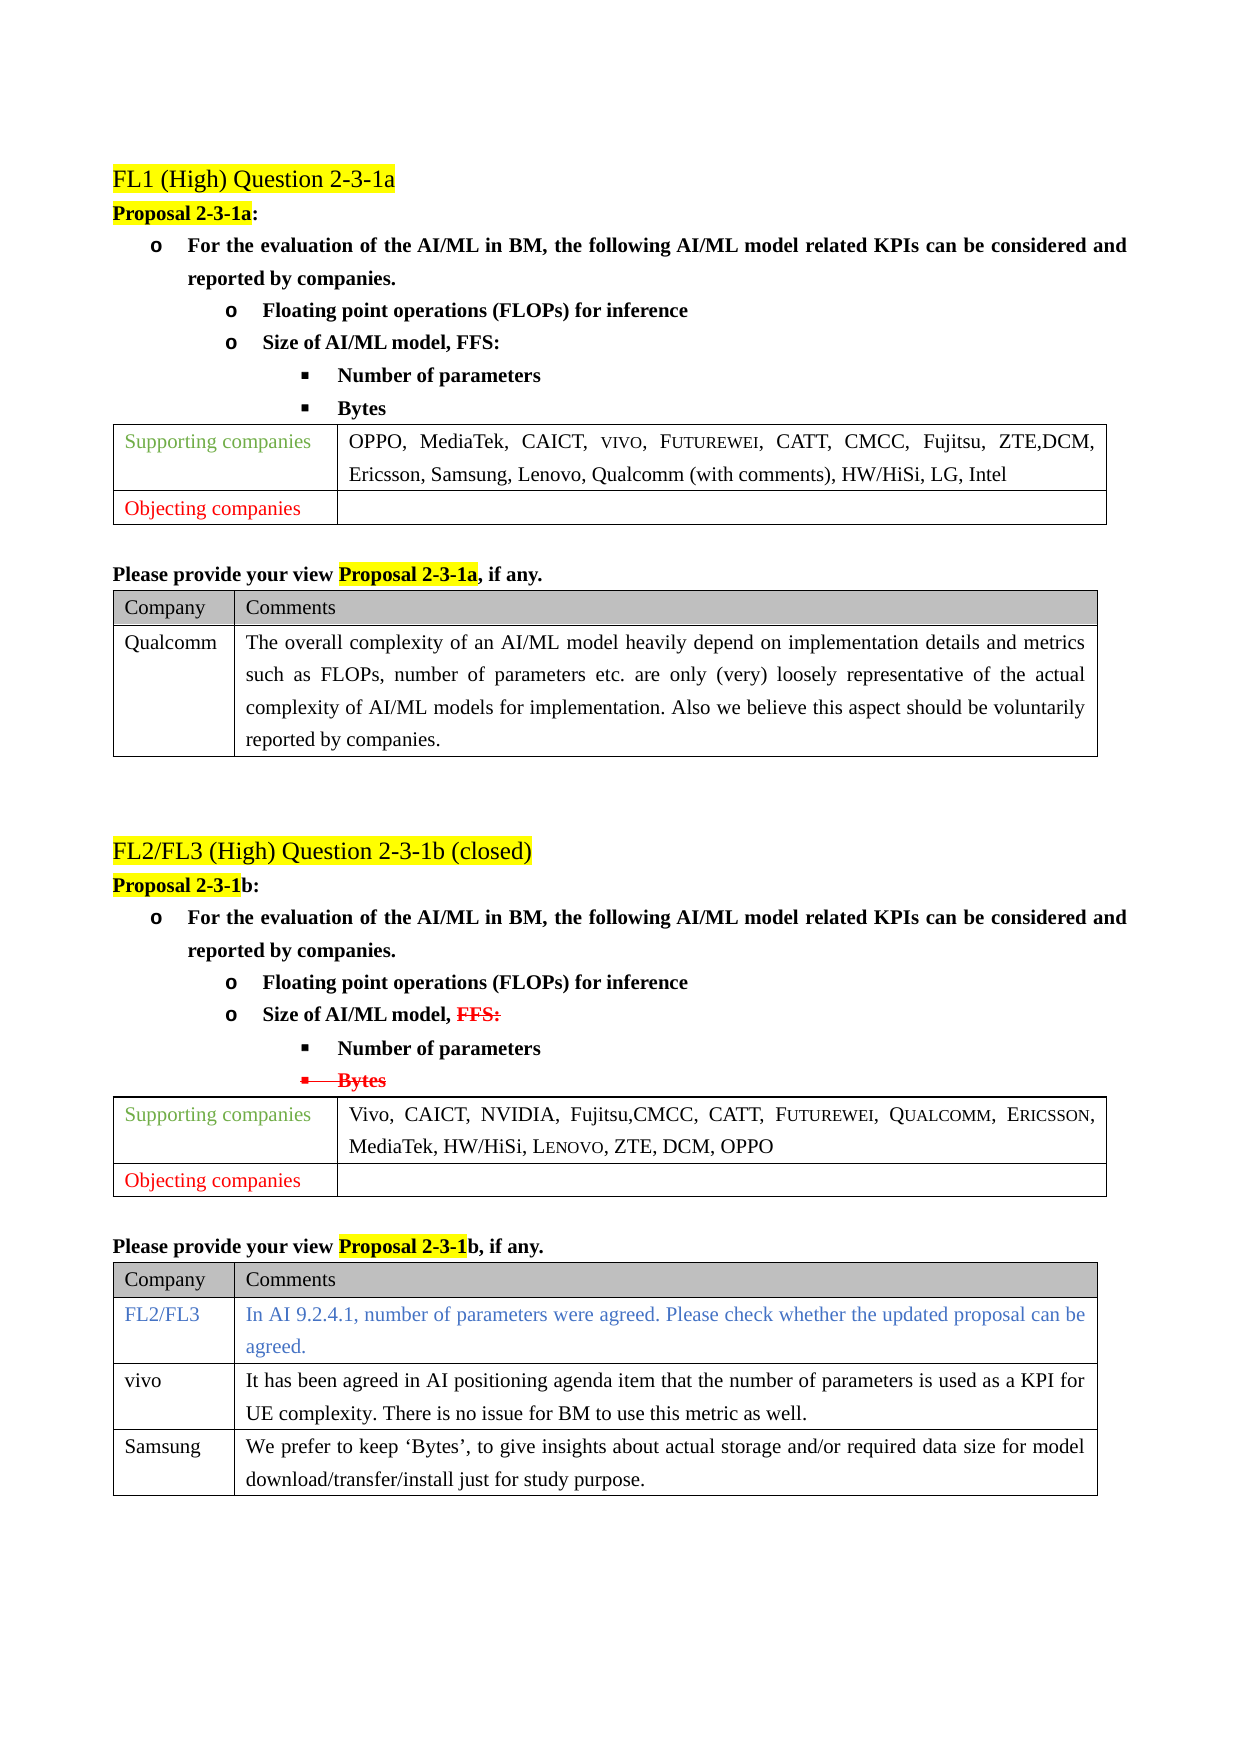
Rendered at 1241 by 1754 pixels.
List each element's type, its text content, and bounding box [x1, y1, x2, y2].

table_cell The overall complexity of an AI/ML model heavily depend on implementation details and metrics such as FLOPs, number of parameters etc. are only (very) loosely representative of the actual complexity of AI/ML models for implementation. Also we believe this aspect should be voluntarily reported by companies. [235, 626, 1097, 756]
list Bytes [300, 1064, 1128, 1096]
text Please provide your view Proposal 2-3-1a, if any. [112, 557, 1128, 590]
table_cell In AI 9.2.4.1, number of parameters were agreed. Please check whether the updated proposal can be agreed. [235, 1298, 1097, 1363]
text Please provide your view Proposal 2-3-1b, if any. [112, 1229, 1128, 1262]
list Floating point operations (FLOPs) for inference [225, 294, 1128, 327]
table_header Supporting companies [114, 1098, 337, 1162]
table_cell vivo [114, 1364, 234, 1429]
table_header Comments [235, 1263, 1097, 1297]
subtitle FL2/FL3 (High) Question 2-3-1b (closed) [112, 834, 1128, 867]
table_header Comments [235, 591, 1097, 624]
list Size of AI/ML model, FFS: [225, 999, 1128, 1031]
list For the evaluation of the AI/ML in BM, the following AI/ML model related KPIs can be considered and reported by companies. [150, 229, 1128, 294]
table_cell Samsung [114, 1430, 234, 1495]
table_cell [338, 1164, 1106, 1196]
table_cell Qualcomm [114, 626, 234, 756]
table_cell We prefer to keep ‘Bytes’, to give insights about actual storage and/or required data size for model download/transfer/install just for study purpose. [235, 1430, 1097, 1495]
table_cell It has been agreed in AI positioning agenda item that the number of parameters is used as a KPI for UE complexity. There is no issue for BM to use this metric as well. [235, 1364, 1097, 1429]
list For the evaluation of the AI/ML in BM, the following AI/ML model related KPIs can be considered and reported by companies. [150, 901, 1128, 966]
subtitle FL1 (High) Question 2-3-1a [112, 162, 1128, 194]
table_header Supporting companies [114, 425, 337, 490]
table_cell FL2/FL3 [114, 1298, 234, 1363]
table_cell Objecting companies [114, 1164, 337, 1196]
text Proposal 2-3-1a: [112, 197, 1128, 229]
table_cell Objecting companies [114, 491, 337, 524]
table_header Vivo, CAICT, NVIDIA, Fujitsu,CMCC, CATT, Futurewei, Qualcomm, Ericsson, MediaTek, HW/HiSi, Lenovo, ZTE, DCM, OPPO [338, 1098, 1106, 1162]
table_header Company [114, 591, 234, 624]
text Proposal 2-3-1b: [112, 869, 1128, 901]
list Number of parameters [300, 1031, 1128, 1064]
list Bytes [300, 392, 1128, 424]
table_header OPPO, MediaTek, CAICT, vivo, Futurewei, CATT, CMCC, Fujitsu, ZTE,DCM, Ericsson, Samsung, Lenovo, Qualcomm (with comments), HW/HiSi, LG, Intel [338, 425, 1106, 490]
table_cell [338, 491, 1106, 524]
list Size of AI/ML model, FFS: [225, 327, 1128, 359]
list Floating point operations (FLOPs) for inference [225, 966, 1128, 999]
table_header Company [114, 1263, 234, 1297]
list Number of parameters [300, 359, 1128, 392]
